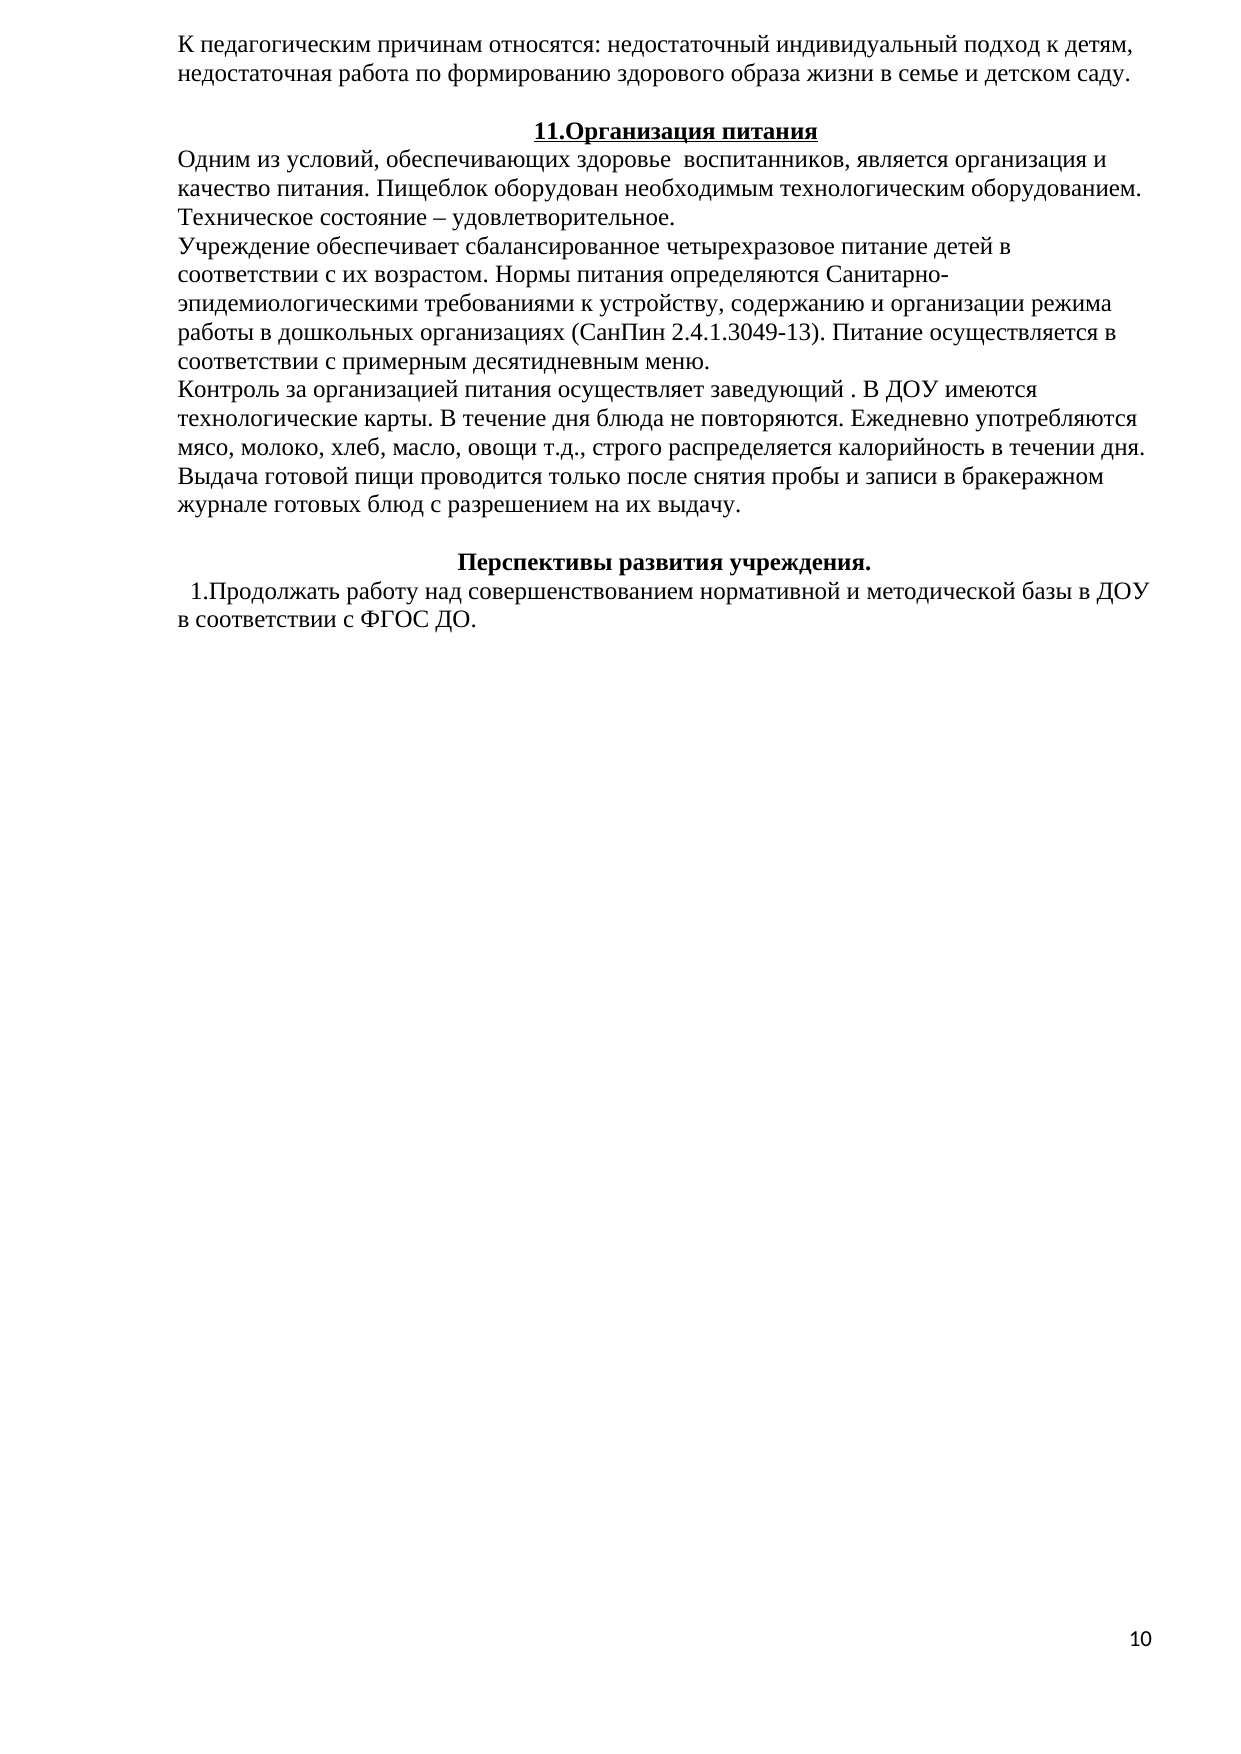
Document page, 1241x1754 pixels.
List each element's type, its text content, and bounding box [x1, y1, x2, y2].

text 11.Организация питания [177, 116, 1152, 144]
text Одним из условий, обеспечивающих здоровье воспитанников, является организация и качество питания. Пищеблок оборудован необходимым технологическим оборудованием. Техническое состояние – удовлетворительное. [177, 144, 1152, 231]
text Выдача готовой пищи проводится только после снятия пробы и записи в бракеражном журнале готовых блюд с разрешением на их выдачу. [177, 461, 1152, 518]
text Учреждение обеспечивает сбалансированное четырехразовое питание детей в соответствии с их возрастом. Нормы питания определяются Санитарно-эпидемиологическими требованиями к устройству, содержанию и организации режима работы в дошкольных организациях (СанПин 2.4.1.3049-13). Питание осуществляется в соответствии с примерным десятидневным меню. [177, 231, 1152, 374]
text К педагогическим причинам относятся: недостаточный индивидуальный подход к детям, недостаточная работа по формированию здорового образа жизни в семье и детском саду. [177, 29, 1152, 87]
text Перспективы развития учреждения. [177, 547, 1152, 576]
text Контроль за организацией питания осуществляет заведующий . В ДОУ имеются технологические карты. В течение дня блюда не повторяются. Ежедневно употребляются мясо, молоко, хлеб, масло, овощи т.д., строго распределяется калорийность в течении дня. [177, 374, 1152, 461]
text 1.Продолжать работу над совершенствованием нормативной и методической базы в ДОУ в соответствии с ФГОС ДО. [177, 576, 1152, 633]
